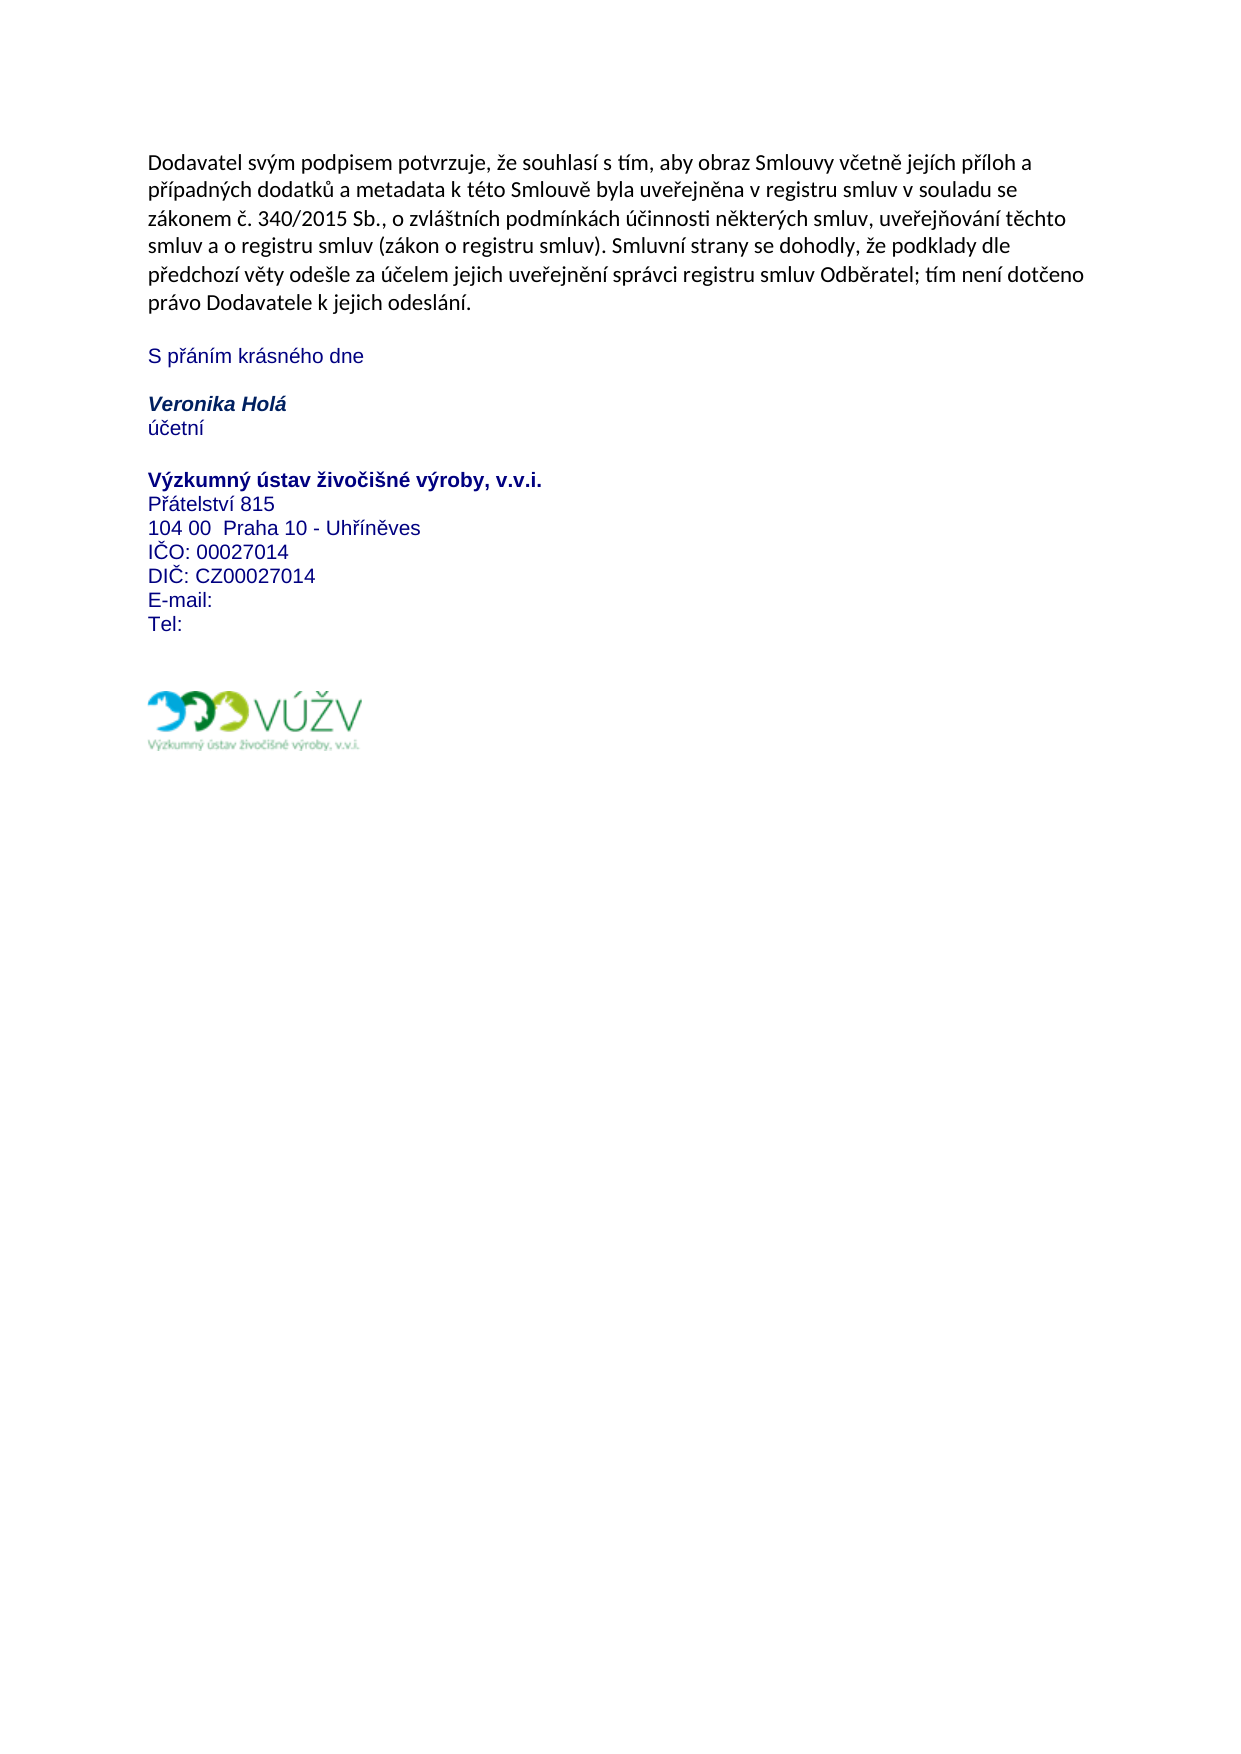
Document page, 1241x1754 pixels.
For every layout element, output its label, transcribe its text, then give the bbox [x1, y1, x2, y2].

text S přáním krásného dne [148, 344, 1093, 368]
text Tel: [148, 611, 1093, 635]
text Dodavatel svým podpisem potvrzuje, že souhlasí s tím, aby obraz Smlouvy včetně jejích příloh a případných dodatků a metadata k této Smlouvě byla uveřejněna v registru smluv v souladu se zákonem č. 340/2015 Sb., o zvláštních podmínkách účinnosti některých smluv, uveřejňování těchto smluv a o registru smluv (zákon o registru smluv). Smluvní strany se dohodly, že podklady dle předchozí věty odešle za účelem jejich uveřejnění správci registru smluv Odběratel; tím není dotčeno právo Dodavatele k jejich odeslání. [148, 148, 1093, 316]
text IČO: 00027014 [148, 539, 1093, 563]
text Výzkumný ústav živočišné výroby, v.v.i. [148, 468, 1093, 492]
text 104 00 Praha 10 - Uhříněves [148, 516, 1093, 539]
text Veronika Holá [148, 392, 1093, 416]
picture [147, 691, 362, 751]
text Přátelství 815 [148, 492, 1093, 516]
text E-mail: [148, 587, 1093, 611]
text účetní [148, 416, 1093, 439]
text DIČ: CZ00027014 [148, 563, 1093, 587]
